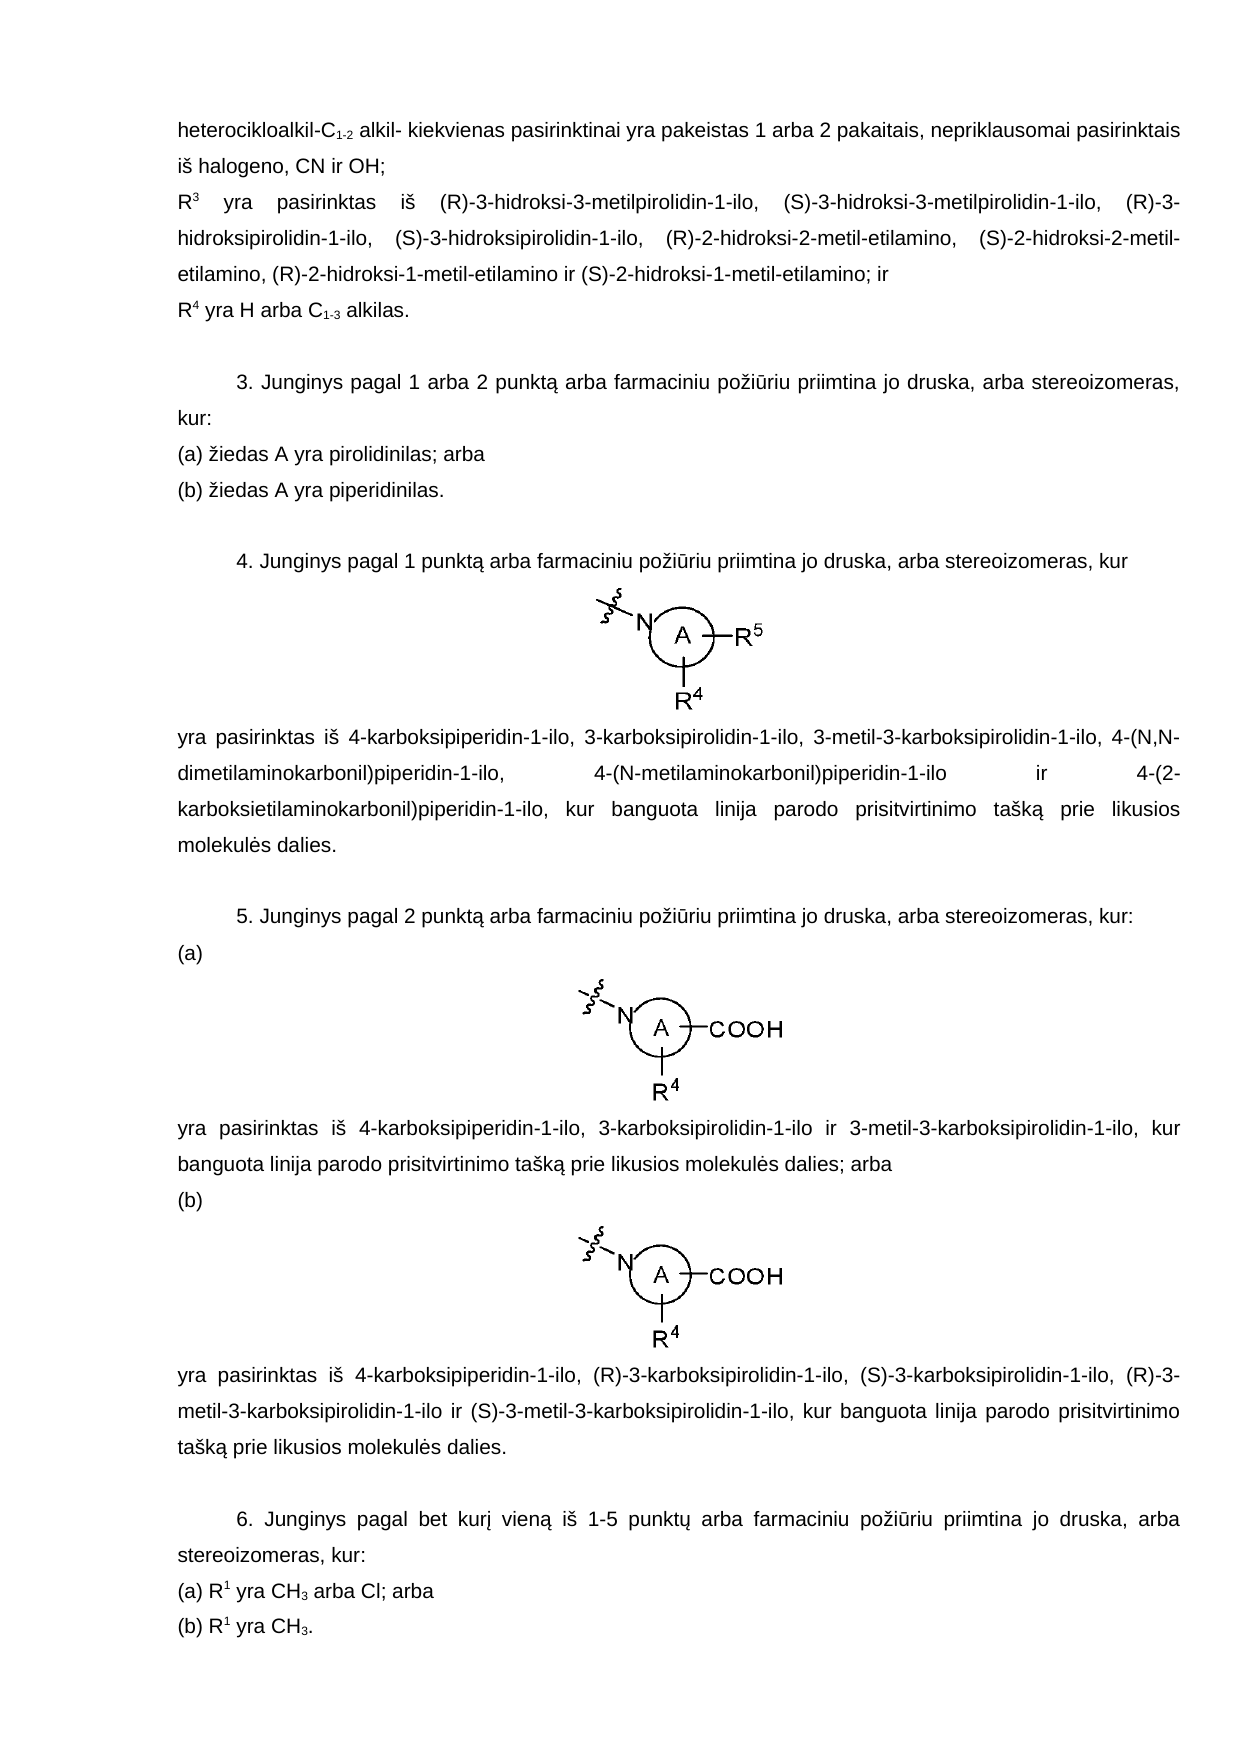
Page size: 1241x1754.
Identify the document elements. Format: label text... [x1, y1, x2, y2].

text (a) žiedas A yra pirolidinilas; arba [177, 442, 1181, 466]
text 4. Junginys pagal 1 punktą arba farmaciniu požiūriu priimtina jo druska, arba stereoizomeras, kur [177, 549, 1181, 573]
text yra pasirinktas iš 4-karboksipiperidin-1-ilo, 3-karboksipirolidin-1-ilo ir 3-metil-3-karboksipirolidin-1-ilo, kur banguota linija parodo prisitvirtinimo tašką prie likusios molekulės dalies; arba [177, 1116, 1181, 1176]
text (a) R1 yra CH3 arba Cl; arba [177, 1578, 1181, 1602]
text (b) [177, 1187, 1181, 1211]
text 3. Junginys pagal 1 arba 2 punktą arba farmaciniu požiūriu priimtina jo druska, arba stereoizomeras, kur: [177, 370, 1181, 429]
text 6. Junginys pagal bet kurį vieną iš 1-5 punktų arba farmaciniu požiūriu priimtina jo druska, arba stereoizomeras, kur: [177, 1507, 1181, 1566]
text R4 yra H arba C1-3 alkilas. [177, 298, 1181, 322]
text 5. Junginys pagal 2 punktą arba farmaciniu požiūriu priimtina jo druska, arba stereoizomeras, kur: [177, 904, 1181, 928]
text (b) R1 yra CH3. [177, 1614, 1181, 1638]
text (a) [177, 940, 1181, 964]
text R3 yra pasirinktas iš (R)-3-hidroksi-3-metilpirolidin-1-ilo, (S)-3-hidroksi-3-metilpirolidin-1-ilo, (R)-3-hidroksipirolidin-1-ilo, (S)-3-hidroksipirolidin-1-ilo, (R)-2-hidroksi-2-metil-etilamino, (S)-2-hidroksi-2-metil-etilamino, (R)-2-hidroksi-1-metil-etilamino ir (S)-2-hidroksi-1-metil-etilamino; ir [177, 190, 1181, 286]
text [177, 118, 1181, 178]
text yra pasirinktas iš 4-karboksipiperidin-1-ilo, (R)-3-karboksipirolidin-1-ilo, (S)-3-karboksipirolidin-1-ilo, (R)-3-metil-3-karboksipirolidin-1-ilo ir (S)-3-metil-3-karboksipirolidin-1-ilo, kur banguota linija parodo prisitvirtinimo tašką prie likusios molekulės dalies. [177, 1363, 1181, 1459]
text yra pasirinktas iš 4-karboksipiperidin-1-ilo, 3-karboksipirolidin-1-ilo, 3-metil-3-karboksipirolidin-1-ilo, 4-(N,N-dimetilaminokarbonil)piperidin-1-ilo, 4-(N-metilaminokarbonil)piperidin-1-ilo ir 4-(2-karboksietilaminokarbonil)piperidin-1-ilo, kur banguota linija parodo prisitvirtinimo tašką prie likusios molekulės dalies. [177, 725, 1181, 856]
text (b) žiedas A yra piperidinilas. [177, 477, 1181, 501]
